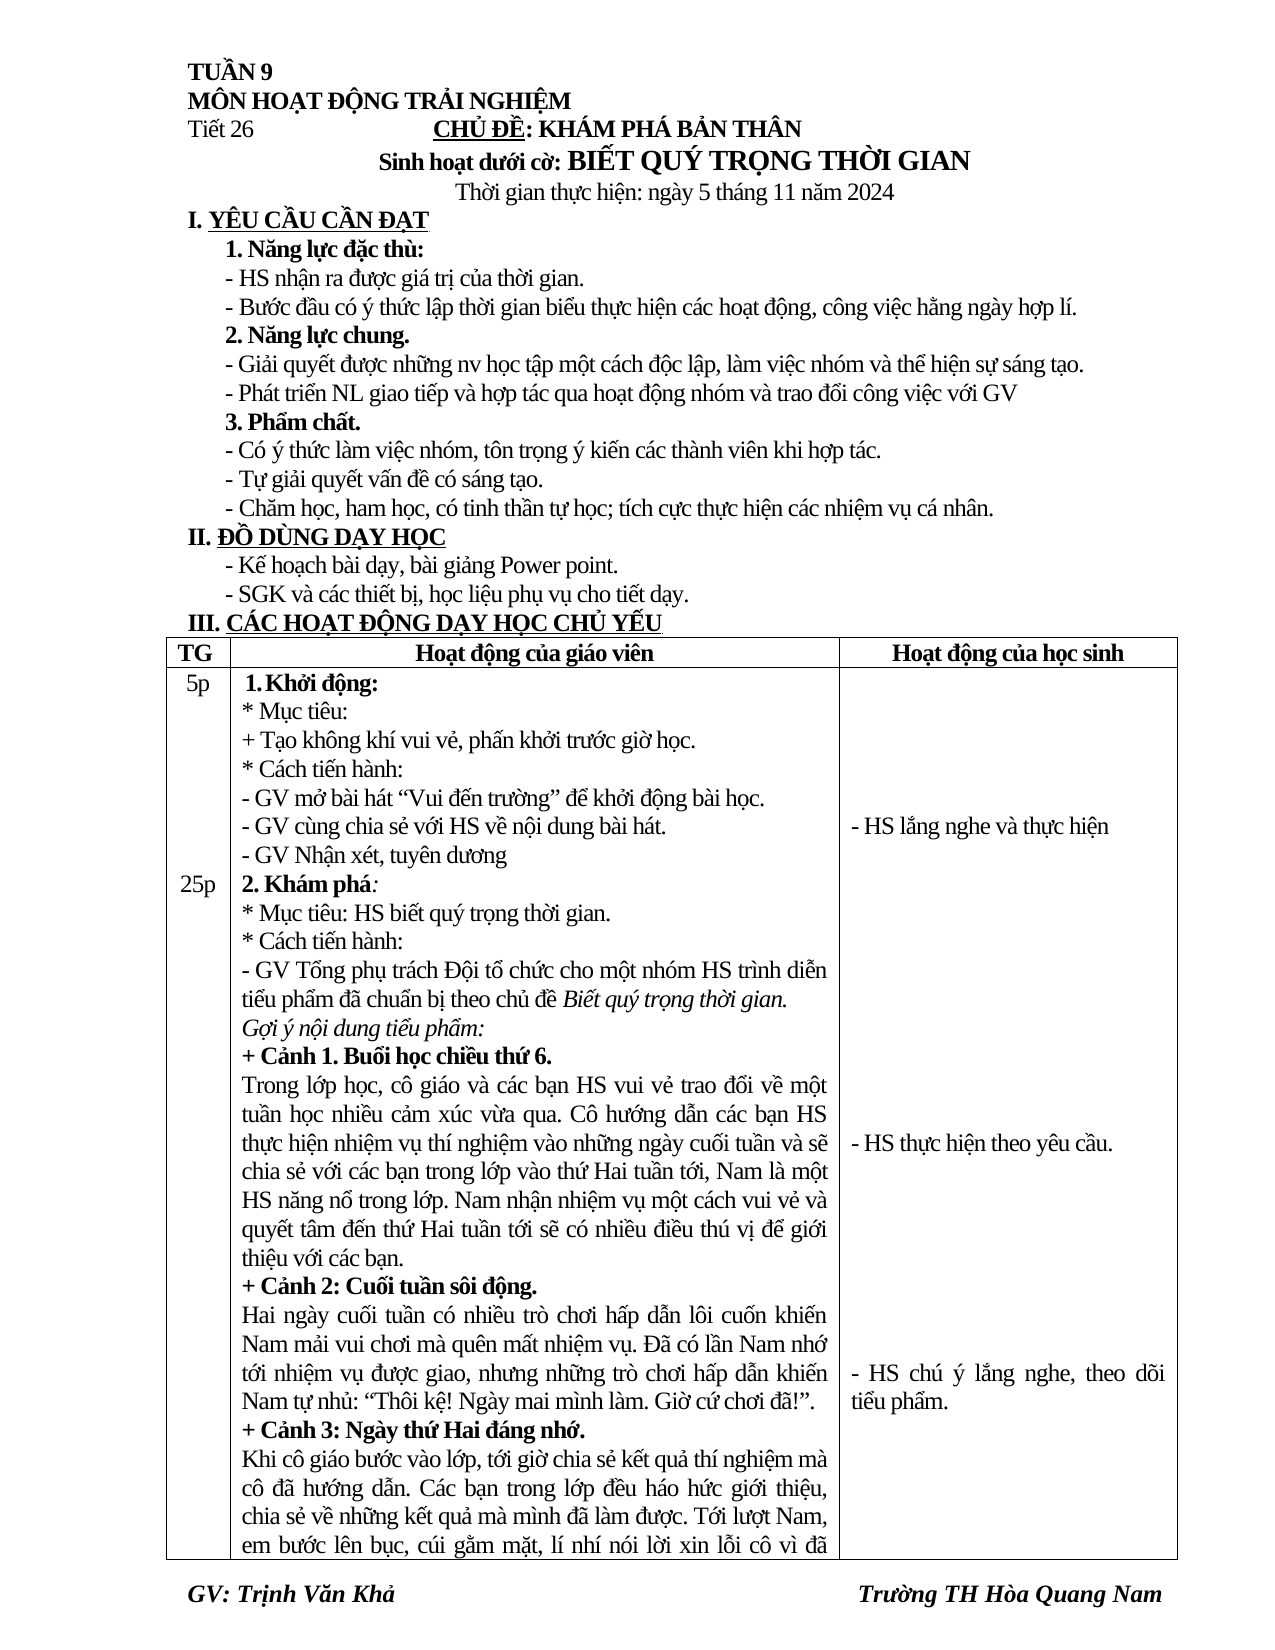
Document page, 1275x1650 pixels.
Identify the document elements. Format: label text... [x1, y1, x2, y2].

text III. CÁC HOẠT ĐỘNG DẠY HỌC CHỦ YẾU [187, 608, 1162, 637]
text - Kế hoạch bài dạy, bài giảng Power point. [187, 551, 1162, 579]
table_cell 5p 25p 5p [167, 668, 230, 1559]
text - Chăm học, ham học, có tinh thần tự học; tích cực thực hiện các nhiệm vụ cá nhân. [187, 493, 1162, 522]
text 1. Năng lực đặc thù: [187, 234, 1162, 263]
text TUẦN 9 [187, 57, 1162, 86]
text - HS nhận ra được giá trị của thời gian. [187, 263, 1162, 292]
text I. YÊU CẦU CẦN ĐẠT [187, 206, 1162, 234]
table_header Hoạt động của học sinh [840, 638, 1177, 667]
table_header TG [167, 638, 230, 667]
text MÔN HOẠT ĐỘNG TRẢI NGHIỆM [187, 86, 1162, 114]
text Sinh hoạt dưới cờ: BIẾT QUÝ TRỌNG THỜI GIAN [187, 143, 1162, 177]
text - Phát triển NL giao tiếp và hợp tác qua hoạt động nhóm và trao đổi công việc với GV [187, 378, 1162, 407]
table_header Hoạt động của giáo viên [231, 638, 839, 667]
text - Bước đầu có ý thức lập thời gian biểu thực hiện các hoạt động, công việc hằng ngày hợp lí. [187, 292, 1162, 321]
text II. ĐỒ DÙNG DẠY HỌC [187, 522, 1147, 551]
text - Có ý thức làm việc nhóm, tôn trọng ý kiến các thành viên khi hợp tác. [187, 436, 1162, 464]
text - Tự giải quyết vấn đề có sáng tạo. [187, 464, 1162, 493]
text Tiết 26 CHỦ ĐỀ: KHÁM PHÁ BẢN THÂN [187, 114, 1162, 143]
text - Giải quyết được những nv học tập một cách độc lập, làm việc nhóm và thể hiện sự sáng tạo. [187, 349, 1162, 378]
text Thời gian thực hiện: ngày 5 tháng 11 năm 2024 [187, 177, 1162, 206]
text 2. Năng lực chung. [187, 321, 1162, 349]
text - SGK và các thiết bị, học liệu phụ vụ cho tiết dạy. [187, 579, 1162, 608]
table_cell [840, 668, 1177, 1559]
text 3. Phẩm chất. [187, 407, 1162, 436]
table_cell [231, 668, 839, 1559]
